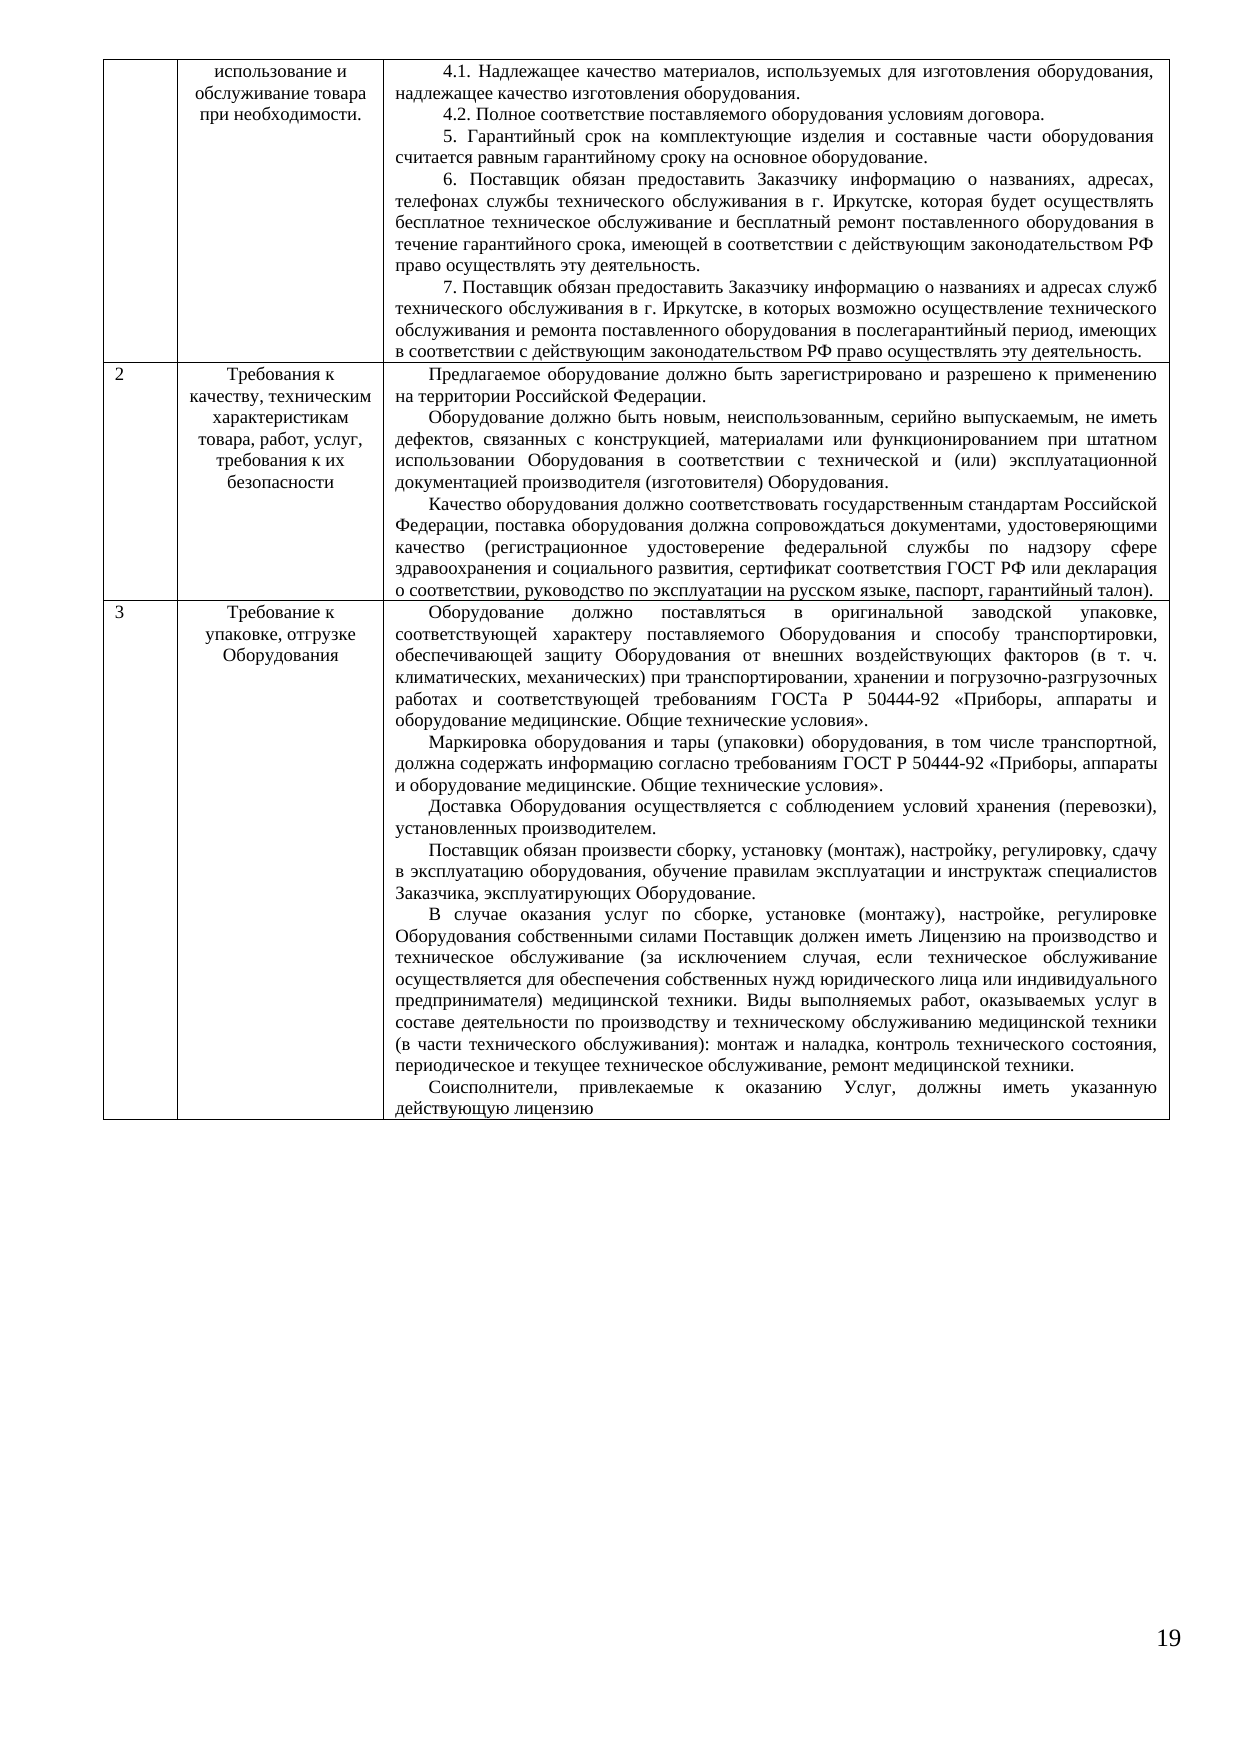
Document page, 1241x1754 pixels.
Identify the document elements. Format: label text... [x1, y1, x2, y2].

table_cell Требования к качеству, техническим характеристикам товара, работ, услуг, требования к их безопасности [178, 363, 383, 600]
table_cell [178, 60, 383, 362]
table_cell 1 [104, 60, 177, 362]
table_cell 3 [104, 601, 177, 1119]
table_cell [384, 60, 1169, 362]
table_cell Предлагаемое оборудование должно быть зарегистрировано и разрешено к применению на территории Российской Федерации. Оборудование должно быть новым, неиспользованным, серийно выпускаемым, не иметь дефектов, связанных с конструкцией, материалами или функционированием при штатном использовании Оборудования в соответствии с технической и (или) эксплуатационной документацией производителя (изготовителя) Оборудования. Качество оборудования должно соответствовать государственным стандартам Российской Федерации, поставка оборудования должна сопровождаться документами, удостоверяющими качество (регистрационное удостоверение федеральной службы по надзору сфере здравоохранения и социального развития, сертификат соответствия ГОСТ РФ или декларация о соответствии, руководство по эксплуатации на русском языке, паспорт, гарантийный талон). [384, 363, 1169, 600]
table_cell Требование к упаковке, отгрузке Оборудования [178, 601, 383, 1119]
table_cell Оборудование должно поставляться в оригинальной заводской упаковке, соответствующей характеру поставляемого Оборудования и способу транспортировки, обеспечивающей защиту Оборудования от внешних воздействующих факторов (в т. ч. климатических, механических) при транспортировании, хранении и погрузочно-разгрузочных работах и соответствующей требованиям ГОСТа Р 50444-92 «Приборы, аппараты и оборудование медицинские. Общие технические условия». Маркировка оборудования и тары (упаковки) оборудования, в том числе транспортной, должна содержать информацию согласно требованиям ГОСТ Р 50444-92 «Приборы, аппараты и оборудование медицинские. Общие технические условия». Доставка Оборудования осуществляется с соблюдением условий хранения (перевозки), установленных производителем. Поставщик обязан произвести сборку, установку (монтаж), настройку, регулировку, сдачу в эксплуатацию оборудования, обучение правилам эксплуатации и инструктаж специалистов Заказчика, эксплуатирующих Оборудование. В случае оказания услуг по сборке, установке (монтажу), настройке, регулировке Оборудования собственными силами Поставщик должен иметь Лицензию на производство и техническое обслуживание (за исключением случая, если техническое обслуживание осуществляется для обеспечения собственных нужд юридического лица или индивидуального предпринимателя) медицинской техники. Виды выполняемых работ, оказываемых услуг в составе деятельности по производству и техническому обслуживанию медицинской техники (в части технического обслуживания): монтаж и наладка, контроль технического состояния, периодическое и текущее техническое обслуживание, ремонт медицинской техники. Соисполнители, привлекаемые к оказанию Услуг, должны иметь указанную действующую лицензию [384, 601, 1169, 1119]
table_cell 2 [104, 363, 177, 600]
